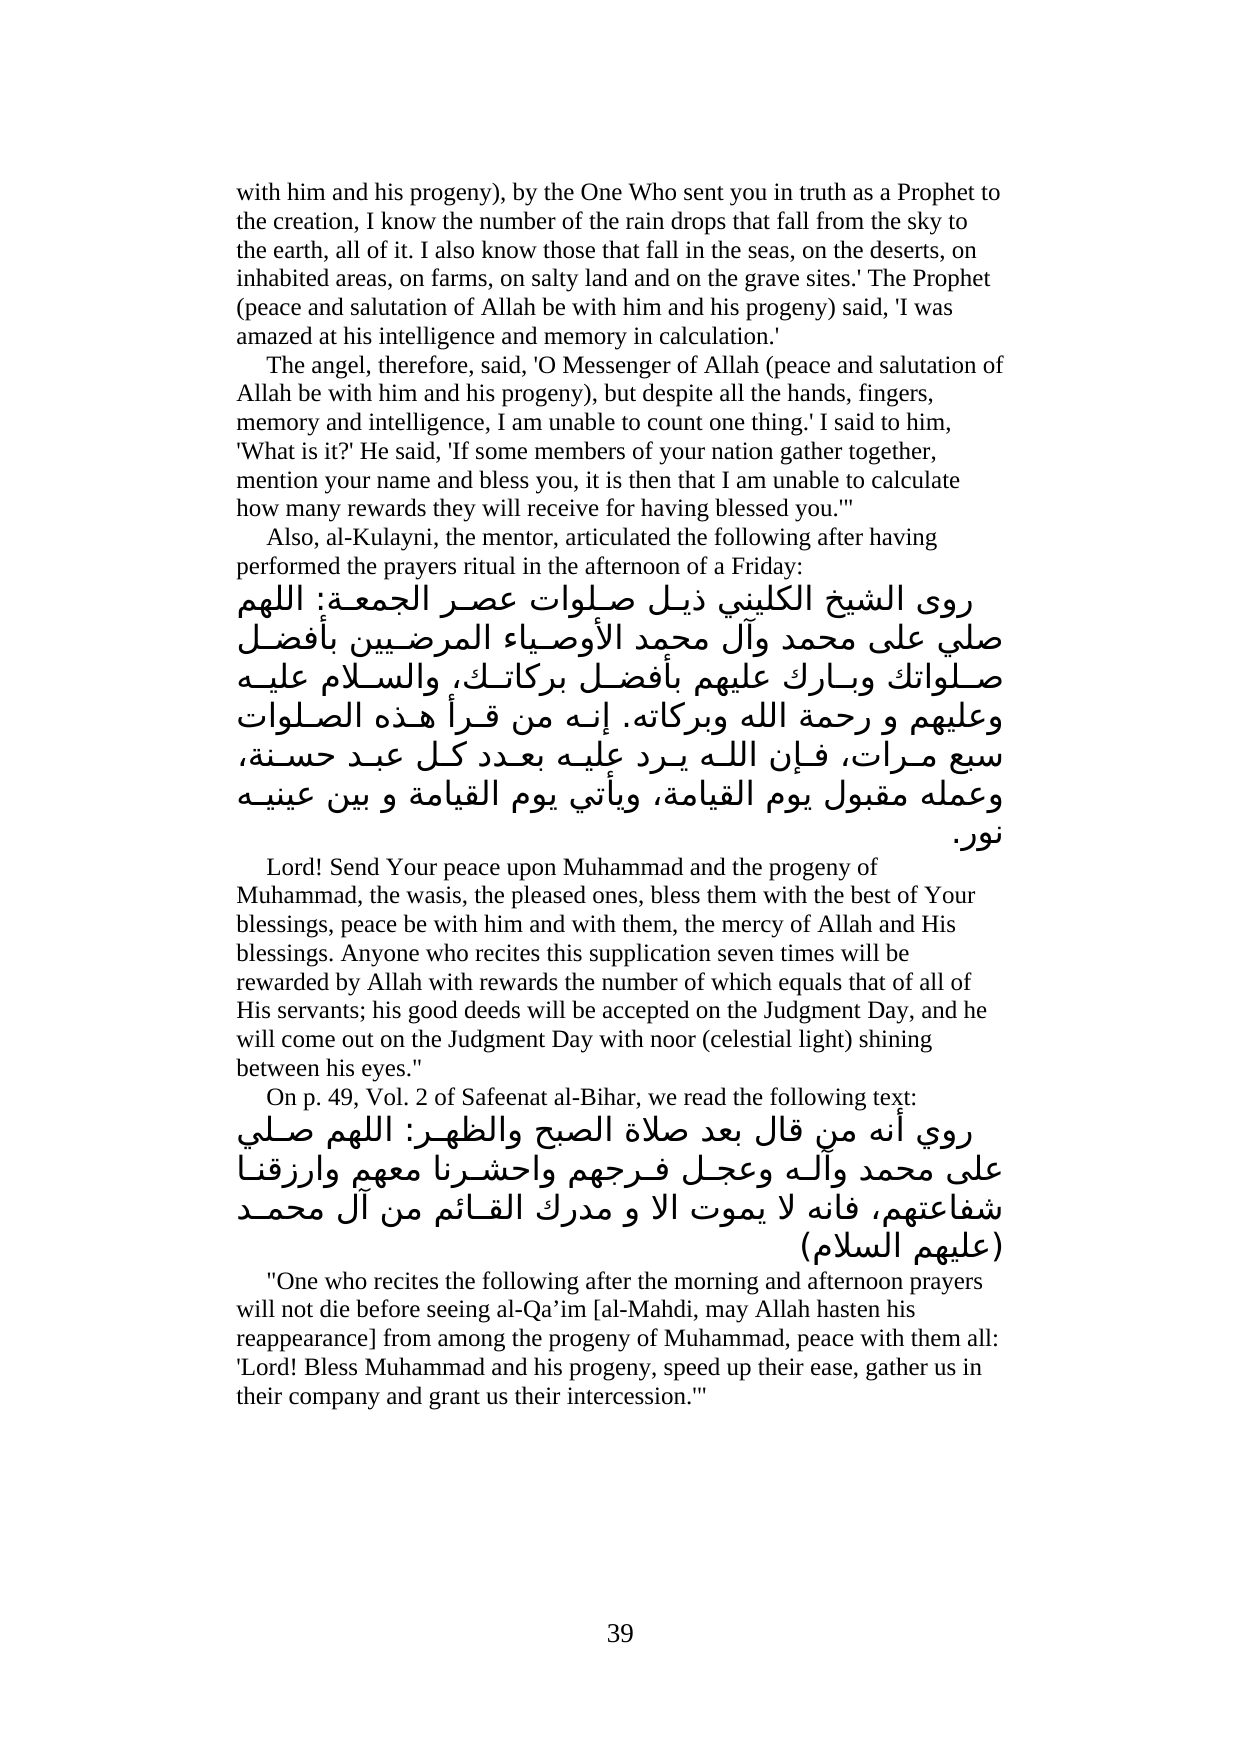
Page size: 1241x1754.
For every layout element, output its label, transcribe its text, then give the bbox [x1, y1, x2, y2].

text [236, 177, 1004, 350]
text On p. 49, Vol. 2 of Safeenat al-Bihar, we read the following text: [236, 1082, 1004, 1110]
text Also, al-Kulayni, the mentor, articulated the following after having performed the prayers ritual in the afternoon of a Friday: [236, 522, 1004, 580]
text Lord! Send Your peace upon Muhammad and the progeny of Muhammad, the wasis, the pleased ones, bless them with the best of Your blessings, peace be with him and with them, the mercy of Allah‎ and His blessings. Anyone who recites this supplication seven times will be rewarded by Allah‎ with rewards the number of which equals that of all of His servants; his good deeds will be accepted on the Judgment Day, and he will come out on the Judgment Day with noor (celestial light) shining between his eyes." [236, 852, 1004, 1082]
text "One who recites the following after the morning and afternoon prayers will not die before seeing al-Qa’im‎ [al-Mahdi, may Allah hasten his reappearance] from among the progeny of Muhammad, peace with them all: 'Lord! Bless Muhammad and his progeny, speed up their ease, gather us in their company and grant us their intercession.'" [236, 1266, 1004, 1409]
text روى الشيخ الكليني ذيل صلوات عصر الجمعة: اللهم صلي على محمد وآل محمد الأوصياء المرضيين بأفضل صلواتك وبارك عليهم بأفضل بركاتك، والسلام عليه وعليهم و رحمة الله وبركاته. إنه من قرأ هذه الصلوات سبع مرات، فإن الله يرد عليه بعدد كل عبد حسنة، وعمله مقبول يوم القيامة، ويأتي يوم القيامة و بين عينيه نور. [236, 580, 1004, 852]
text The angel, therefore, said, 'O Messenger of Allah‎ (peace and salutation of Allah‎ be with him and his progeny), but despite all the hands, fingers, memory and intelligence, I am unable to count one thing.' I said to him, 'What is it?' He said, 'If some members of your nation gather together, mention your name and bless you, it is then that I am unable to calculate how many rewards they will receive for having blessed you.'" [236, 350, 1004, 522]
text روي أنه من قال بعد صلاة الصبح والظهر: اللهم صلي على محمد وآله وعجل فرجهم واحشرنا معهم وارزقنا شفاعتهم، فانه لا يموت الا و مدرك القائم من آل محمد (عليهم السلام) [236, 1110, 1004, 1266]
